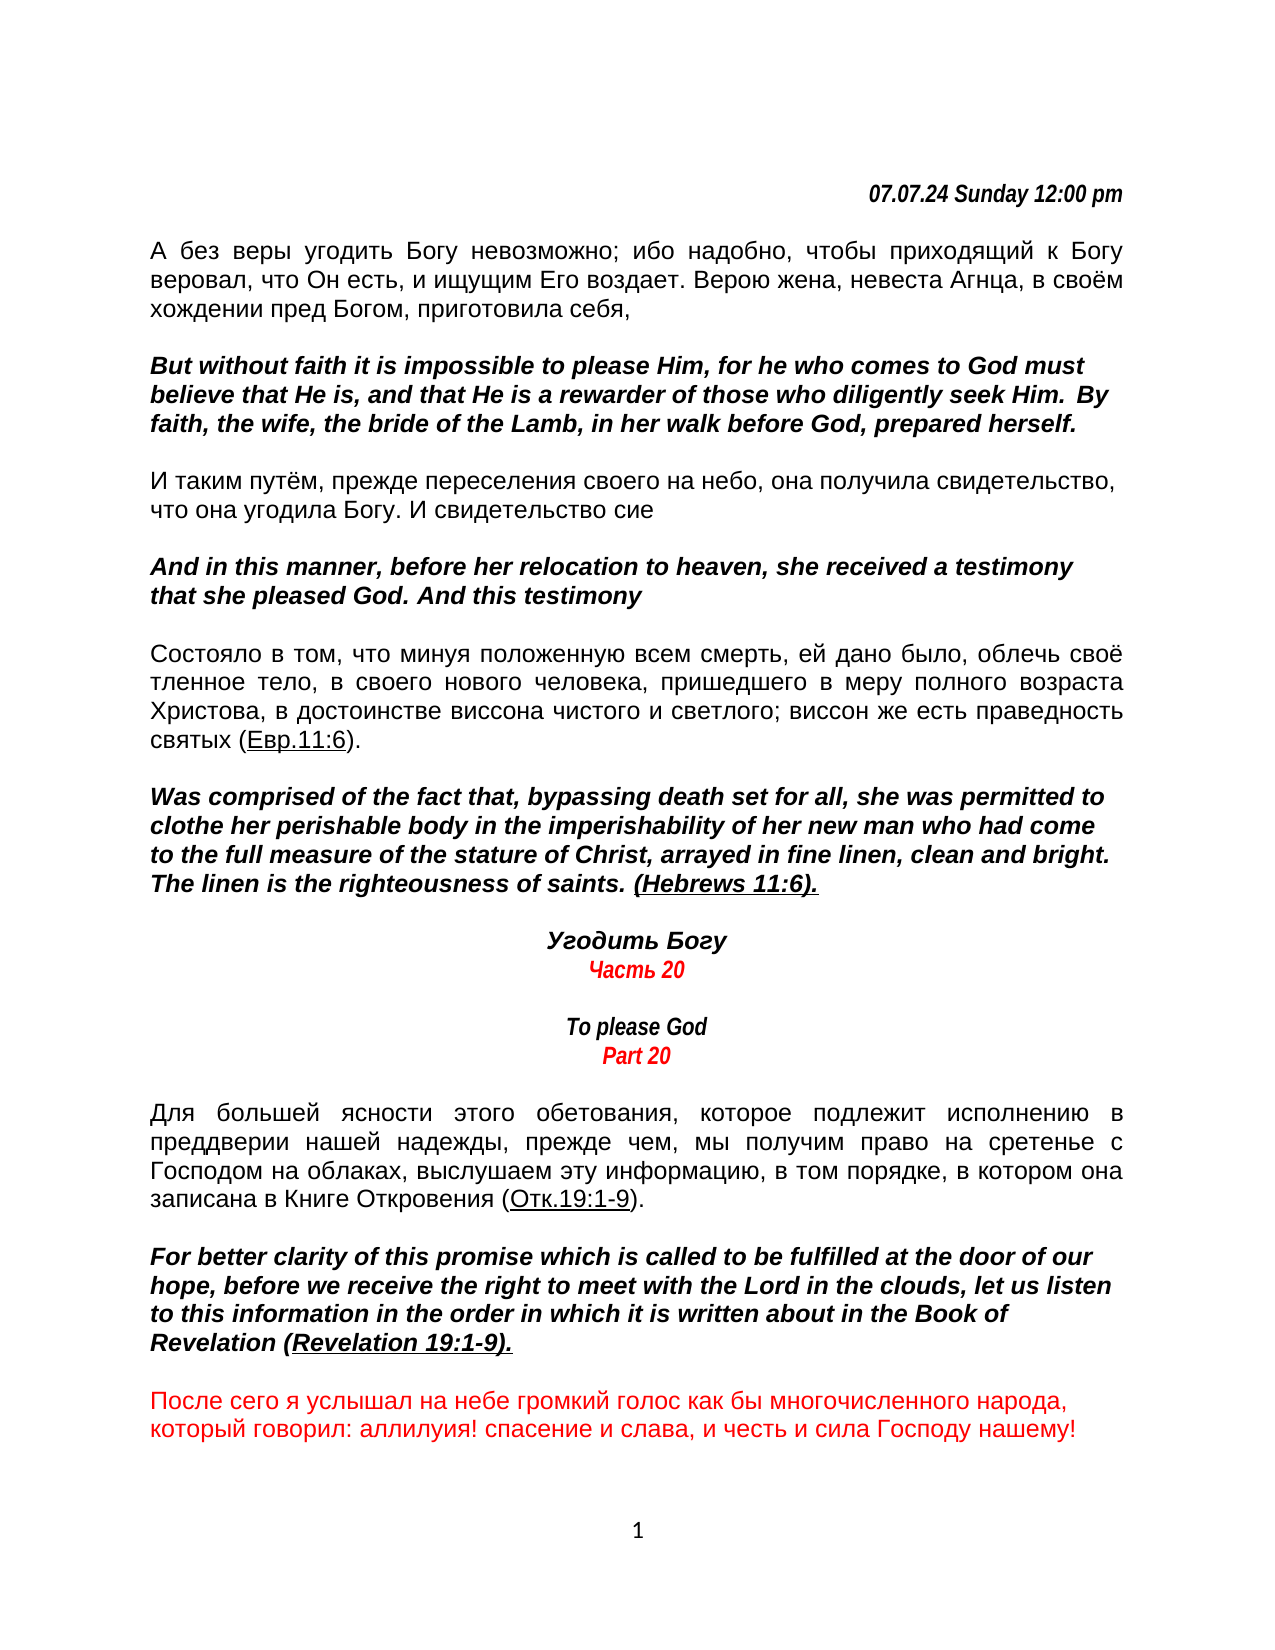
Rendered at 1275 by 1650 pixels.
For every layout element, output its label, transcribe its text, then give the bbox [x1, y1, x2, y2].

text Part 20 [150, 1041, 1125, 1069]
text And in this manner, before her relocation to heaven, she received a testimony that she pleased God. And this testimony [150, 552, 1125, 610]
text Угодить Богу [150, 926, 1125, 955]
text Was comprised of the fact that, bypassing death set for all, she was permitted to clothe her perishable body in the imperishability of her new man who had come to the full measure of the stature of Christ, arrayed in fine linen, clean and bright. The linen is the righteousness of saints. (Hebrews 11:6). [150, 782, 1125, 897]
text 07.07.24 Sunday 12:00 pm [150, 179, 1125, 207]
text Состояло в том, что минуя положенную всем смерть, ей дано было, облечь своё тленное тело, в своего нового человека, пришедшего в меру полного возраста Христова, в достоинстве виссона чистого и светлого; виссон же есть праведность святых (Евр.11:6). [150, 638, 1125, 753]
text А без веры угодить Богу невозможно; ибо надобно, чтобы приходящий к Богу веровал, что Он есть, и ищущим Его воздает. Верою жена, невеста Агнца, в своём хождении пред Богом, приготовила себя, [150, 236, 1125, 322]
text To please God [150, 1012, 1125, 1041]
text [150, 1386, 1125, 1443]
text И таким путём, прежде переселения своего на небо, она получила свидетельство, что она угодила Богу. И свидетельство сие [150, 466, 1125, 523]
text But without faith it is impossible to please Him, for he who comes to God must believe that He is, and that He is a rewarder of those who diligently seek Him. By faith, the wife, the bride of the Lamb, in her walk before God, prepared herself. [150, 351, 1125, 437]
text For better clarity of this promise which is called to be fulfilled at the door of our hope, before we receive the right to meet with the Lord in the clouds, let us listen to this information in the order in which it is written about in the Book of Revelation (Revelation 19:1-9). [150, 1242, 1125, 1357]
text Для большей ясности этого обетования, которое подлежит исполнению в преддверии нашей надежды, прежде чем, мы получим право на сретенье с Господом на облаках, выслушаем эту информацию, в том порядке, в котором она записана в Книге Откровения (Отк.19:1-9). [150, 1098, 1125, 1213]
text Часть 20 [150, 955, 1125, 983]
